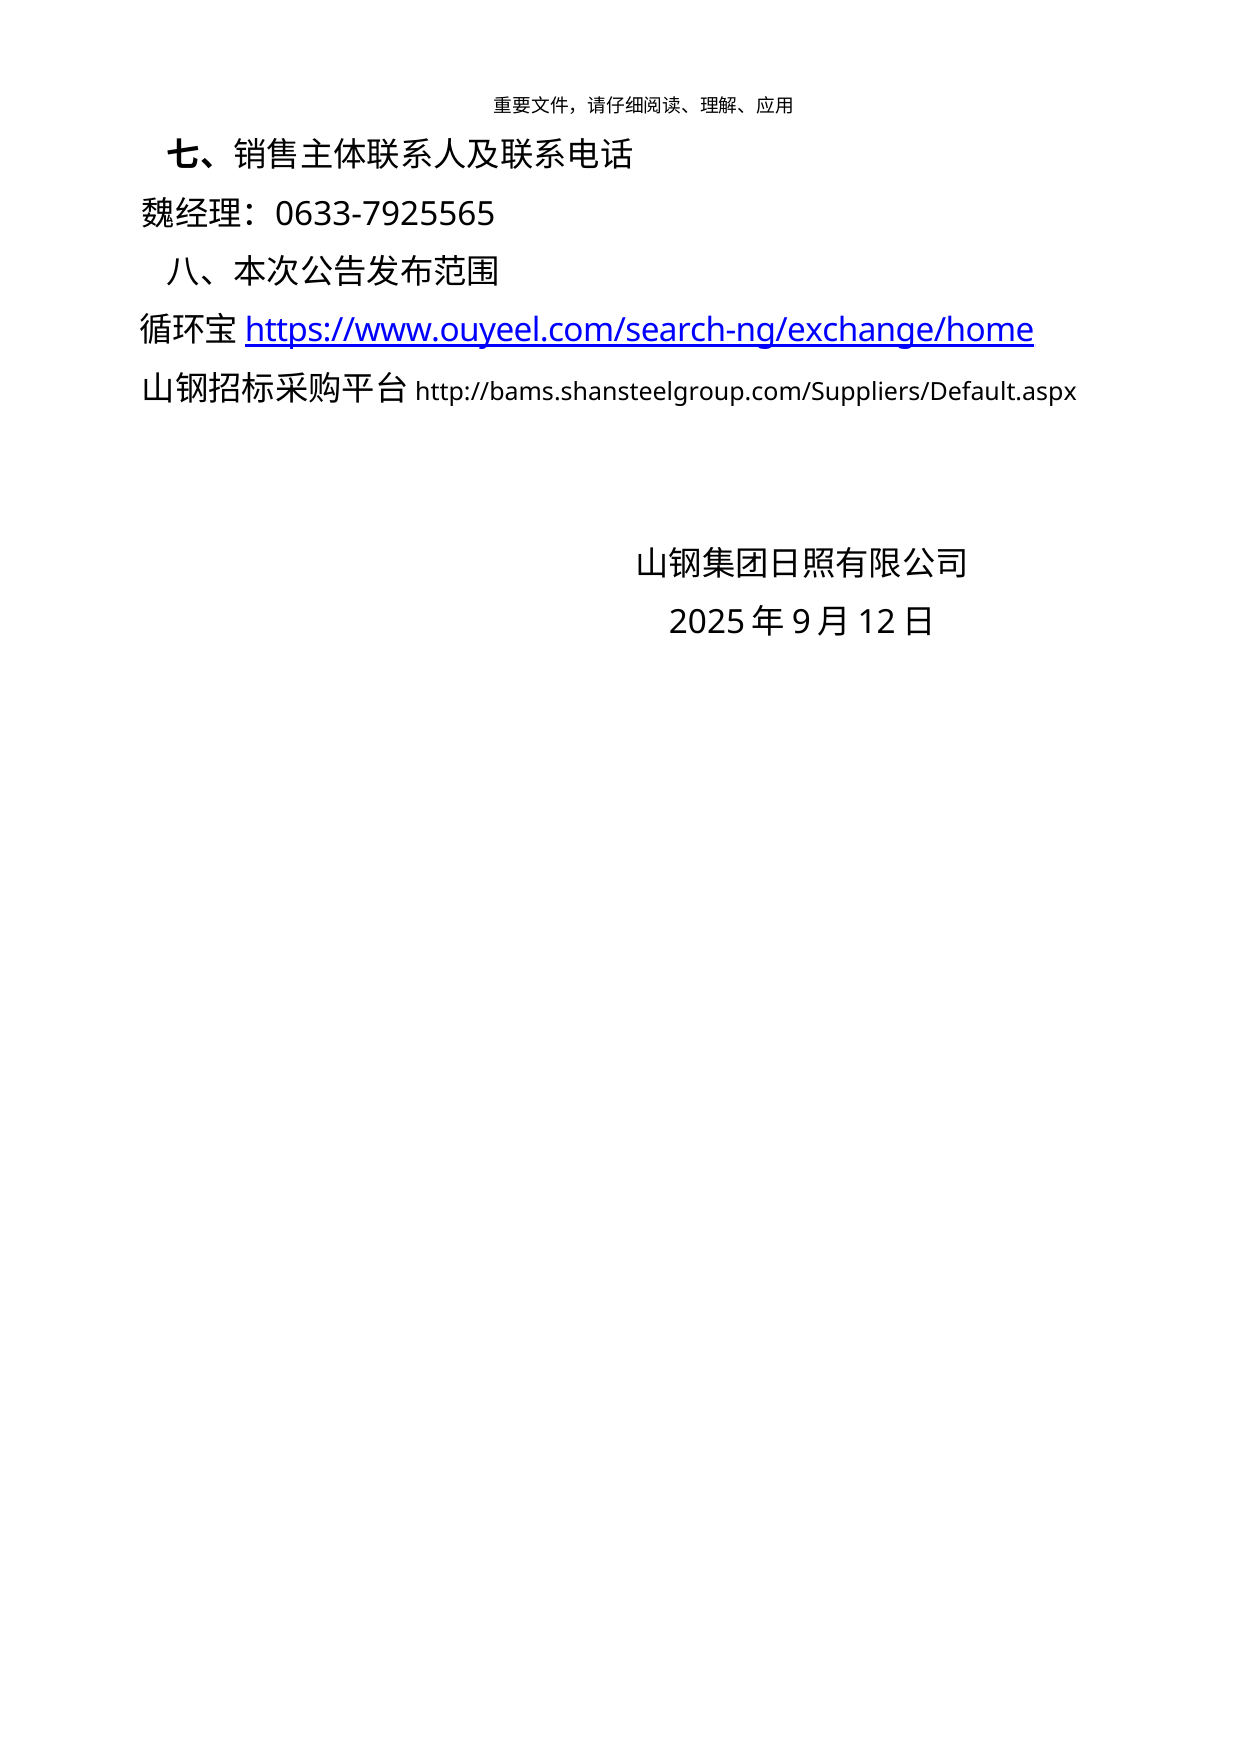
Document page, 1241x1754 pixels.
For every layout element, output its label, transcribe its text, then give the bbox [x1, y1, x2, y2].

text 魏经理：0633-7925565 [75, 178, 1212, 237]
subtitle 本次公告发布范围 [75, 237, 1212, 295]
text 2025年9月12日 [75, 587, 1196, 645]
subtitle 销售主体联系人及联系电话 [75, 120, 1212, 178]
text 山钢招标采购平台http://bams.shansteelgroup.com/Suppliers/Default.aspx [75, 353, 1212, 412]
text 循环宝https://www.ouyeel.com/search-ng/exchange/home [75, 295, 1212, 353]
text 山钢集团日照有限公司 [75, 528, 1196, 587]
